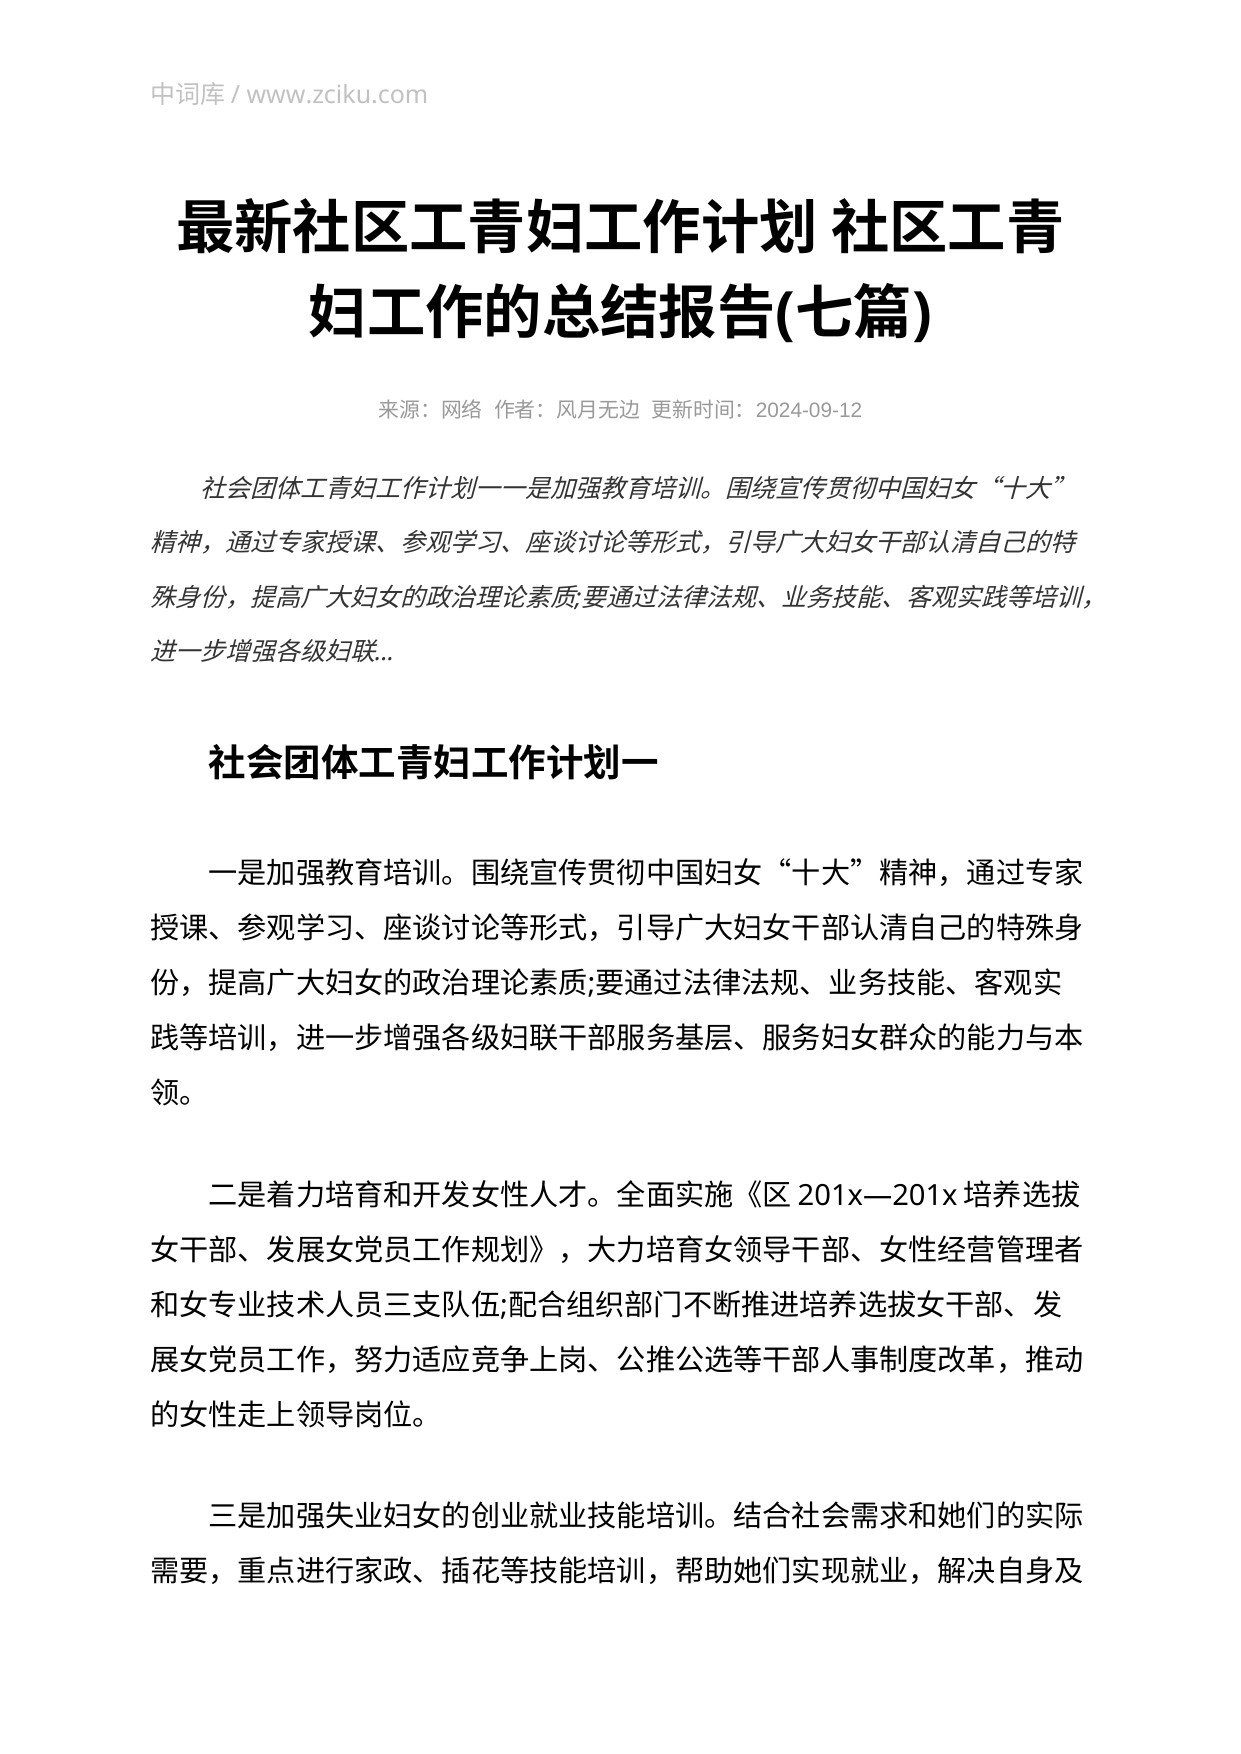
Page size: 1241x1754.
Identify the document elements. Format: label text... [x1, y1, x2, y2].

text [150, 1493, 1090, 1590]
text 一是加强教育培训。围绕宣传贯彻中国妇女“十大”精神，通过专家授课、参观学习、座谈讨论等形式，引导广大妇女干部认清自己的特殊身份，提高广大妇女的政治理论素质;要通过法律法规、业务技能、客观实践等培训，进一步增强各级妇联干部服务基层、服务妇女群众的能力与本领。 [150, 850, 1090, 1112]
subtitle 最新社区工青妇工作计划 社区工青妇工作的总结报告(七篇) [150, 181, 1090, 351]
text 二是着力培育和开发女性人才。全面实施《区201x—201x培养选拔女干部、发展女党员工作规划》，大力培育女领导干部、女性经营管理者和女专业技术人员三支队伍;配合组织部门不断推进培养选拔女干部、发展女党员工作，努力适应竞争上岗、公推公选等干部人事制度改革，推动的女性走上领导岗位。 [150, 1171, 1090, 1433]
text 来源：网络 作者：风月无边 更新时间：2024-09-12 [150, 397, 1090, 421]
text 社会团体工青妇工作计划一一是加强教育培训。围绕宣传贯彻中国妇女“十大”精神，通过专家授课、参观学习、座谈讨论等形式，引导广大妇女干部认清自己的特殊身份，提高广大妇女的政治理论素质;要通过法律法规、业务技能、客观实践等培训，进一步增强各级妇联... [150, 468, 1090, 668]
text 社会团体工青妇工作计划一 [150, 733, 1090, 787]
